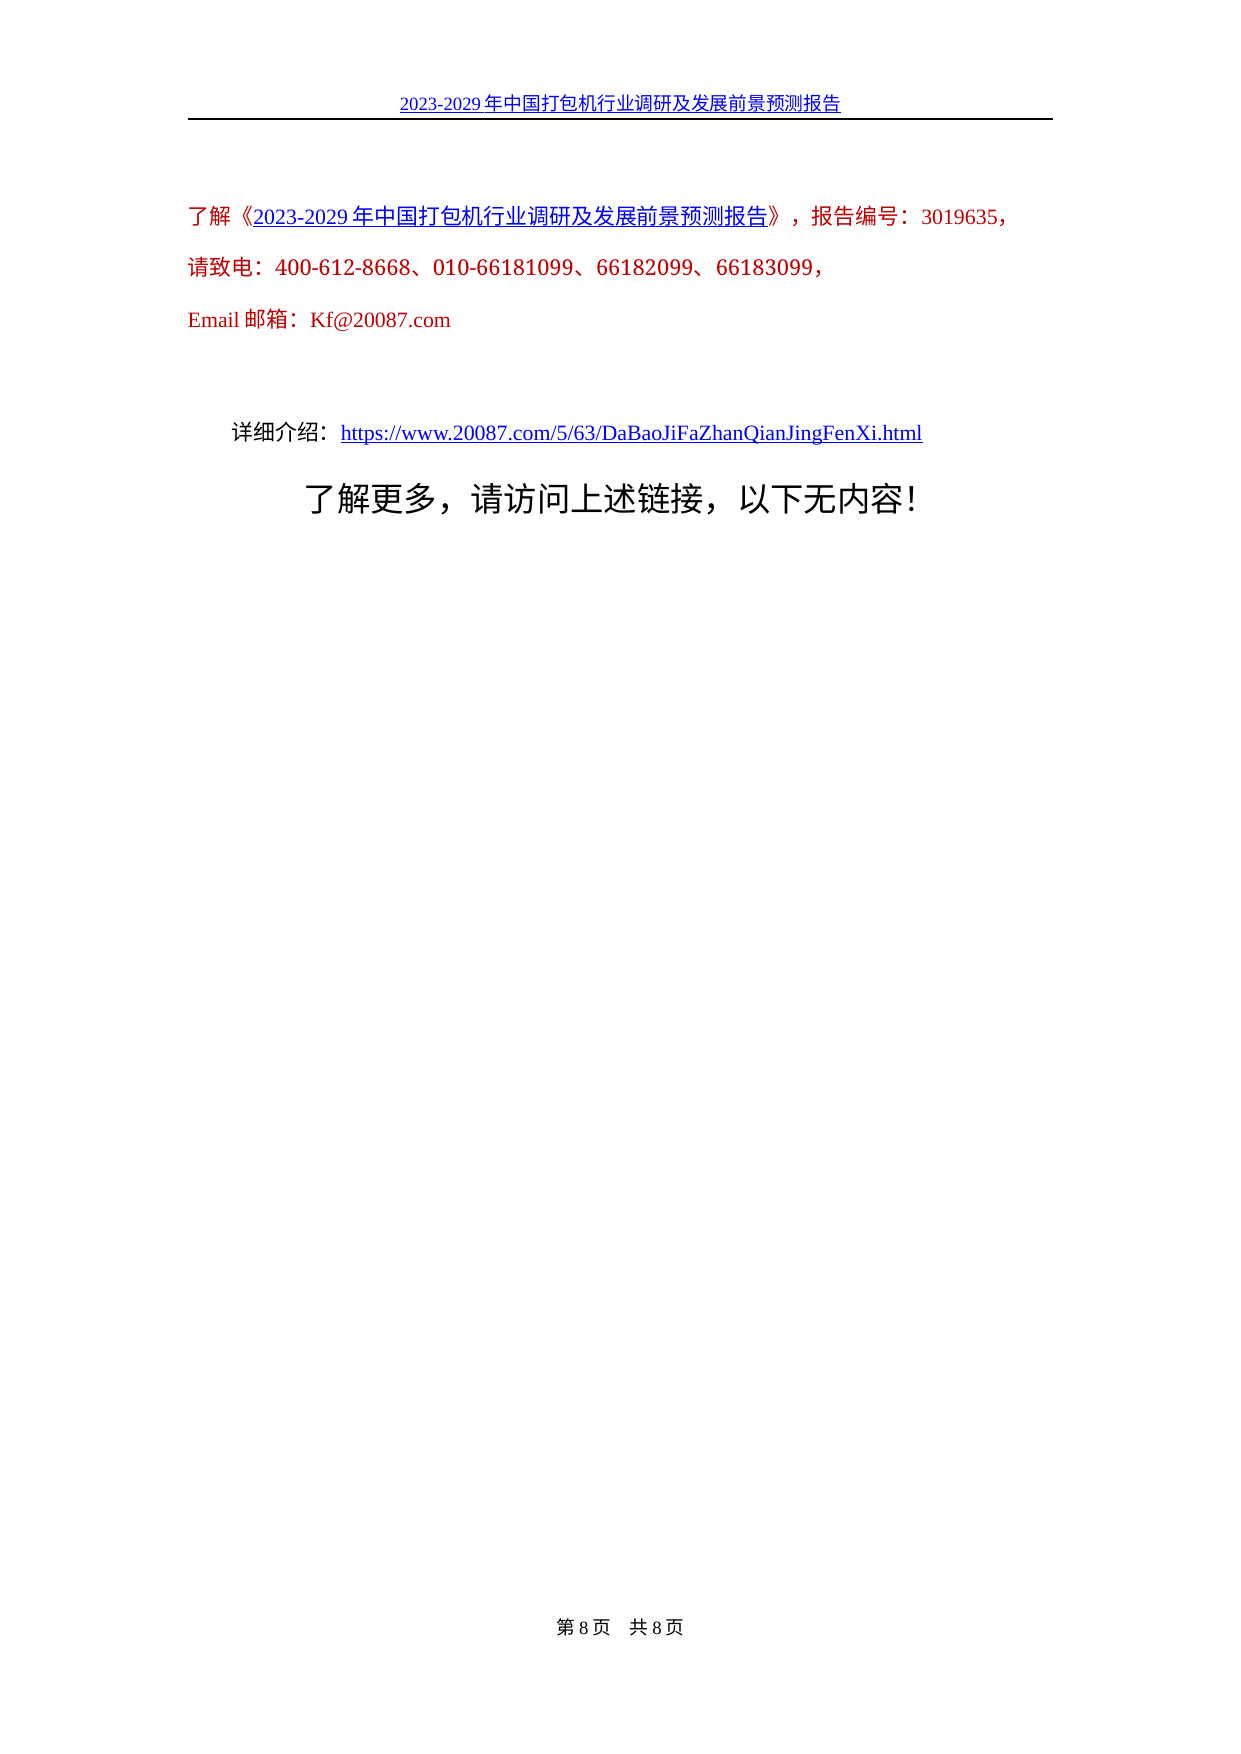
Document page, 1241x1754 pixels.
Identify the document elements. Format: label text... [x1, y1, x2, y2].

title 了解更多，请访问上述链接，以下无内容！ [187, 465, 1053, 530]
text 了解《2023-2029年中国打包机行业调研及发展前景预测报告》，报告编号：3019635， [187, 198, 1053, 231]
text Email邮箱：Kf@20087.com [187, 302, 1053, 334]
text 请致电：400-612-8668、010-66181099、66182099、66183099， [187, 250, 1053, 283]
text 详细介绍：https://www.20087.com/5/63/DaBaoJiFaZhanQianJingFenXi.html [187, 414, 1053, 447]
